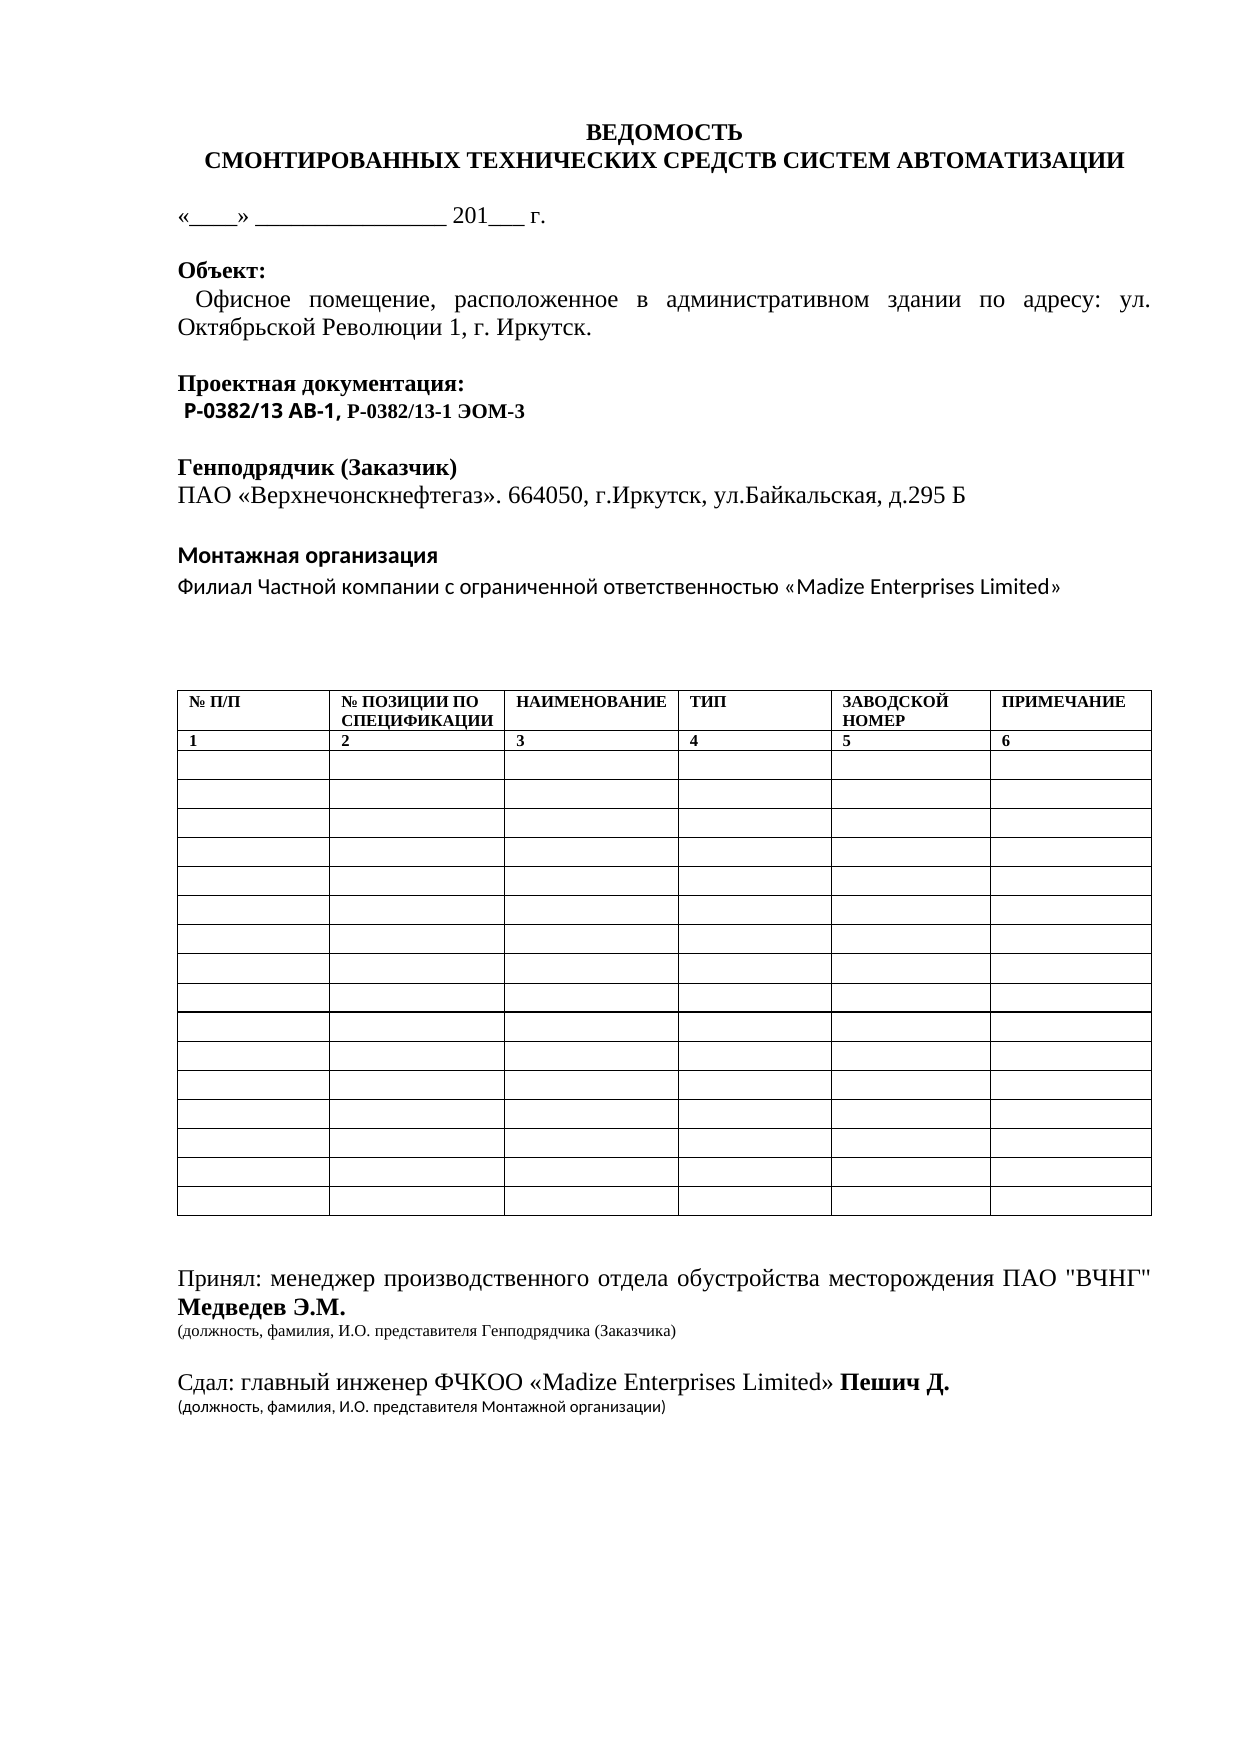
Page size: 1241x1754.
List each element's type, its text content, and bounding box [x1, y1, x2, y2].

table_header ПРИМЕЧАНИЕ [991, 691, 1151, 730]
table_cell [991, 1042, 1151, 1069]
text ВЕДОМОСТЬ [177, 118, 1152, 146]
table_cell [330, 751, 504, 779]
table_cell [679, 751, 831, 779]
table_cell [832, 1071, 990, 1099]
table_cell [330, 925, 504, 953]
table_cell [505, 867, 678, 895]
table_cell [832, 1042, 990, 1069]
title Генподрядчик (Заказчик) [177, 452, 1152, 480]
table_cell [330, 984, 504, 1011]
table_cell [832, 780, 990, 808]
table_cell [505, 954, 678, 982]
table_cell [679, 1071, 831, 1099]
title Объект: [177, 256, 1152, 284]
table_cell [832, 1100, 990, 1128]
table_cell [178, 838, 329, 866]
table_cell [991, 1129, 1151, 1157]
table_cell 6 [991, 731, 1151, 750]
table_cell [330, 1013, 504, 1041]
table_cell [505, 1158, 678, 1186]
table_cell 1 [178, 731, 329, 750]
table_cell [505, 838, 678, 866]
table_cell [330, 954, 504, 982]
table_cell [330, 1187, 504, 1215]
table_cell [505, 1100, 678, 1128]
text (должность, фамилия, И.О. представителя Монтажной организации) [177, 1396, 1152, 1416]
table_cell [505, 1013, 678, 1041]
table_cell [679, 867, 831, 895]
text СМОНТИРОВАННЫХ ТЕХНИЧЕСКИХ СРЕДСТВ СИСТЕМ АВТОМАТИЗАЦИИ [177, 146, 1152, 173]
table_cell [178, 1013, 329, 1041]
table_cell [505, 896, 678, 924]
table_cell [679, 1013, 831, 1041]
table_cell [178, 1071, 329, 1099]
table_cell [505, 1042, 678, 1069]
table_cell [679, 984, 831, 1011]
table_cell [330, 838, 504, 866]
table_cell [991, 1013, 1151, 1041]
table_header ТИП [679, 691, 831, 730]
table_cell [505, 780, 678, 808]
table_cell [679, 954, 831, 982]
table_cell [178, 954, 329, 982]
table_cell [178, 751, 329, 779]
text Принял: менеджер производственного отдела обустройства месторождения ПАО "ВЧНГ" Медведев Э.М. [177, 1263, 1152, 1320]
table_cell [679, 1187, 831, 1215]
table_cell 2 [330, 731, 504, 750]
table_cell [991, 867, 1151, 895]
table_cell [178, 1187, 329, 1215]
table_cell [330, 1100, 504, 1128]
table_cell [679, 1100, 831, 1128]
text Проектная документация: [177, 369, 1152, 396]
table_cell [832, 1129, 990, 1157]
table_cell [330, 896, 504, 924]
table_cell [991, 838, 1151, 866]
table_cell [991, 1187, 1151, 1215]
table_cell 5 [832, 731, 990, 750]
table_cell [832, 867, 990, 895]
table_cell [679, 1129, 831, 1157]
table_cell [178, 1042, 329, 1069]
table_cell [505, 1187, 678, 1215]
table_cell [832, 925, 990, 953]
table_cell [832, 1187, 990, 1215]
text Монтажная организация [177, 540, 1152, 570]
table_cell [991, 984, 1151, 1011]
table_cell [505, 984, 678, 1011]
table_cell 4 [679, 731, 831, 750]
table_header ЗАВОДСКОЙ НОМЕР [832, 691, 990, 730]
text Сдал: главный инженер ФЧКОО «Madize Enterprises Limited» Пешич Д. [177, 1367, 1152, 1396]
table_cell [991, 1071, 1151, 1099]
text Филиал Частной компании с ограниченной ответственностью «Madize Enterprises Limited» [177, 572, 1152, 600]
table_cell [832, 809, 990, 837]
table_cell [505, 1129, 678, 1157]
table_cell [505, 925, 678, 953]
table_cell [505, 751, 678, 779]
table_cell 3 [505, 731, 678, 750]
table_cell [505, 809, 678, 837]
table_cell [330, 1071, 504, 1099]
table_cell [679, 838, 831, 866]
table_cell [991, 780, 1151, 808]
table_cell [679, 1042, 831, 1069]
table_cell [991, 925, 1151, 953]
table_cell [832, 954, 990, 982]
table_header НАИМЕНОВАНИЕ [505, 691, 678, 730]
text Р-0382/13 АВ-1, Р-0382/13-1 ЭОМ-3 [177, 396, 1152, 425]
table_cell [832, 896, 990, 924]
table_cell [330, 1129, 504, 1157]
text (должность, фамилия, И.О. представителя Генподрядчика (Заказчика) [177, 1320, 1152, 1339]
table_cell [832, 984, 990, 1011]
text «____» ________________ 201___ г. [177, 201, 1152, 228]
table_cell [178, 1100, 329, 1128]
table_cell [178, 867, 329, 895]
table_cell [330, 1158, 504, 1186]
table_cell [991, 751, 1151, 779]
table_cell [832, 838, 990, 866]
table_cell [178, 984, 329, 1011]
table_header № ПОЗИЦИИ ПО СПЕЦИФИКАЦИИ [330, 691, 504, 730]
table_cell [330, 780, 504, 808]
table_cell [991, 1158, 1151, 1186]
table_cell [679, 925, 831, 953]
title ПАО «Верхнечонскнефтегаз». 664050, г.Иркутск, ул.Байкальская, д.295 Б [177, 480, 1152, 509]
table_cell [991, 1100, 1151, 1128]
title Офисное помещение, расположенное в административном здании по адресу: ул. Октябрьской Революции 1, г. Иркутск. [177, 284, 1152, 341]
table_header № П/П [178, 691, 329, 730]
table_cell [505, 1071, 678, 1099]
table_cell [991, 896, 1151, 924]
table_cell [178, 925, 329, 953]
table_cell [679, 1158, 831, 1186]
table_cell [178, 780, 329, 808]
table_cell [330, 1042, 504, 1069]
table_cell [832, 751, 990, 779]
table_cell [991, 954, 1151, 982]
table_cell [832, 1013, 990, 1041]
table_cell [330, 809, 504, 837]
table_cell [178, 896, 329, 924]
table_cell [679, 780, 831, 808]
table_cell [679, 809, 831, 837]
table_cell [679, 896, 831, 924]
table_cell [178, 1158, 329, 1186]
table_cell [330, 867, 504, 895]
table_cell [832, 1158, 990, 1186]
table_cell [178, 1129, 329, 1157]
table_cell [991, 809, 1151, 837]
table_cell [178, 809, 329, 837]
